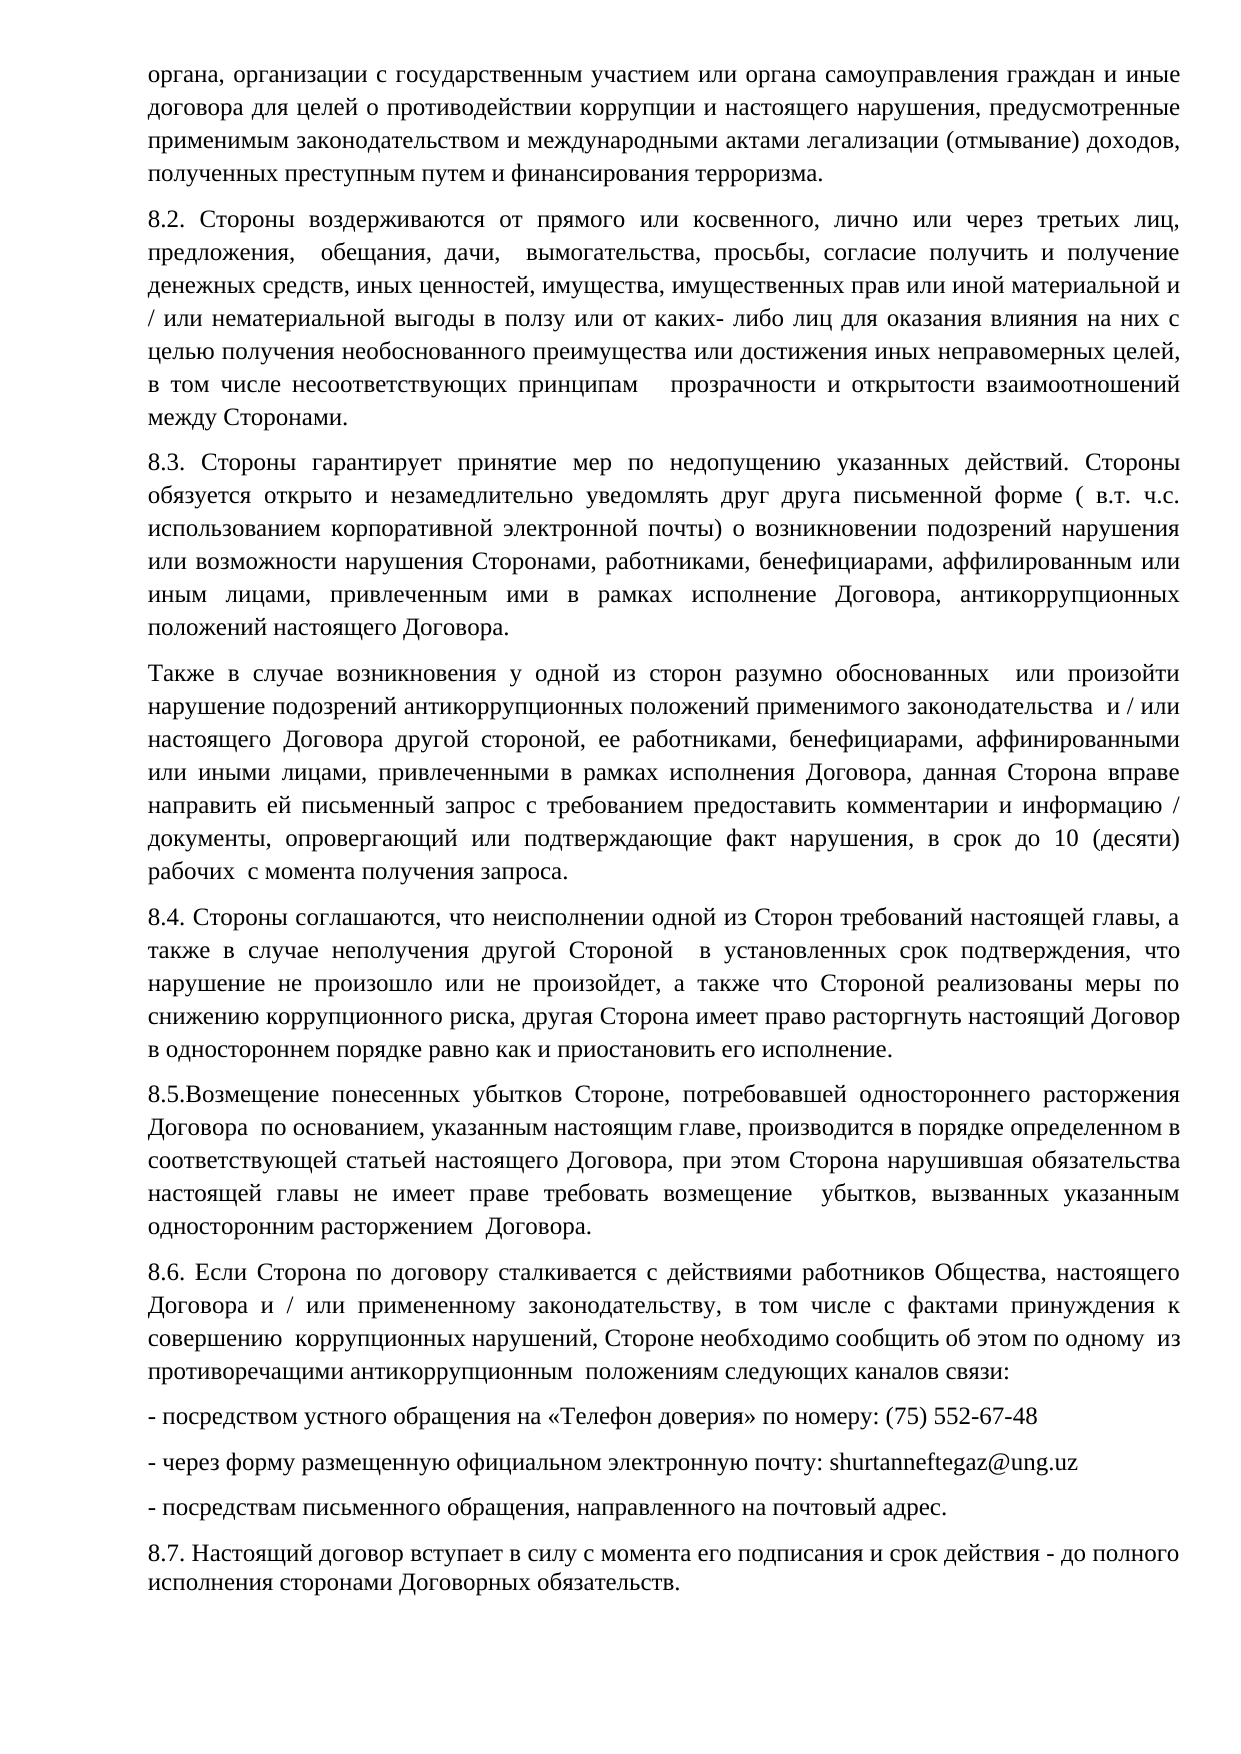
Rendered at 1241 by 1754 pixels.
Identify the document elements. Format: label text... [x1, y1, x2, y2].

text 8.4. Стороны соглашаются, что неисполнении одной из Сторон требований настоящей главы, а также в случае неполучения другой Стороной в установленных срок подтверждения, что нарушение не произошло или не произойдет, а также что Стороной реализованы меры по снижению коррупционного риска, другая Сторона имеет право расторгнуть настоящий Договор в одностороннем порядке равно как и приостановить его исполнение. [148, 902, 1181, 1062]
text Также в случае возникновения у одной из сторон разумно обоснованных или произойти нарушение подозрений антикоррупционных положений применимого законодательства и / или настоящего Договора другой стороной, ее работниками, бенефициарами, аффинированными или иными лицами, привлеченными в рамках исполнения Договора, данная Сторона вправе направить ей письменный запрос с требованием предоставить комментарии и информацию / документы, опровергающий или подтверждающие факт нарушения, в срок до 10 (десяти) рабочих с момента получения запроса. [148, 658, 1181, 885]
text 8.7. Настоящий договор вступает в силу с момента его подписания и срок действия - до полного исполнения сторонами Договорных обязательств. [148, 1538, 1181, 1596]
text 8.5.Возмещение понесенных убытков Стороне, потребовавшей одностороннего расторжения Договора по основанием, указанным настоящим главе, производится в порядке определенном в соответствующей статьей настоящего Договора, при этом Сторона нарушившая обязательства настоящей главы не имеет праве требовать возмещение убытков, вызванных указанным односторонним расторжением Договора. [148, 1079, 1181, 1240]
text - через форму размещенную официальном электронную почту: shurtanneftegaz@ung.uz [148, 1447, 1181, 1476]
text 8.3. Стороны гарантирует принятие мер по недопущению указанных действий. Стороны обязуется открыто и незамедлительно уведомлять друг друга письменной форме ( в.т. ч.с. использованием корпоративной электронной почты) о возникновении подозрений нарушения или возможности нарушения Сторонами, работниками, бенефициарами, аффилированным или иным лицами, привлеченным ими в рамках исполнение Договора, антикоррупционных положений настоящего Договора. [148, 447, 1181, 641]
text - посредством устного обращения на «Телефон доверия» по номеру: (75) 552-67-48 [148, 1401, 1181, 1430]
text - посредствам письменного обращения, направленного на почтовый адрес. [148, 1492, 1181, 1521]
text 8.2. Стороны воздерживаются от прямого или косвенного, лично или через третьих лиц, предложения, обещания, дачи, вымогательства, просьбы, согласие получить и получение денежных средств, иных ценностей, имущества, имущественных прав или иной материальной и / или нематериальной выгоды в ползу или от каких- либо лиц для оказания влияния на них с целью получения необоснованного преимущества или достижения иных неправомерных целей, в том числе несоответствующих принципам прозрачности и открытости взаимоотношений между Сторонами. [148, 204, 1181, 431]
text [148, 59, 1181, 187]
text 8.6. Если Сторона по договору сталкивается с действиями работников Общества, настоящего Договора и / или примененному законодательству, в том числе с фактами принуждения к совершению коррупционных нарушений, Стороне необходимо сообщить об этом по одному из противоречащими антикоррупционным положениям следующих каналов связи: [148, 1257, 1181, 1385]
